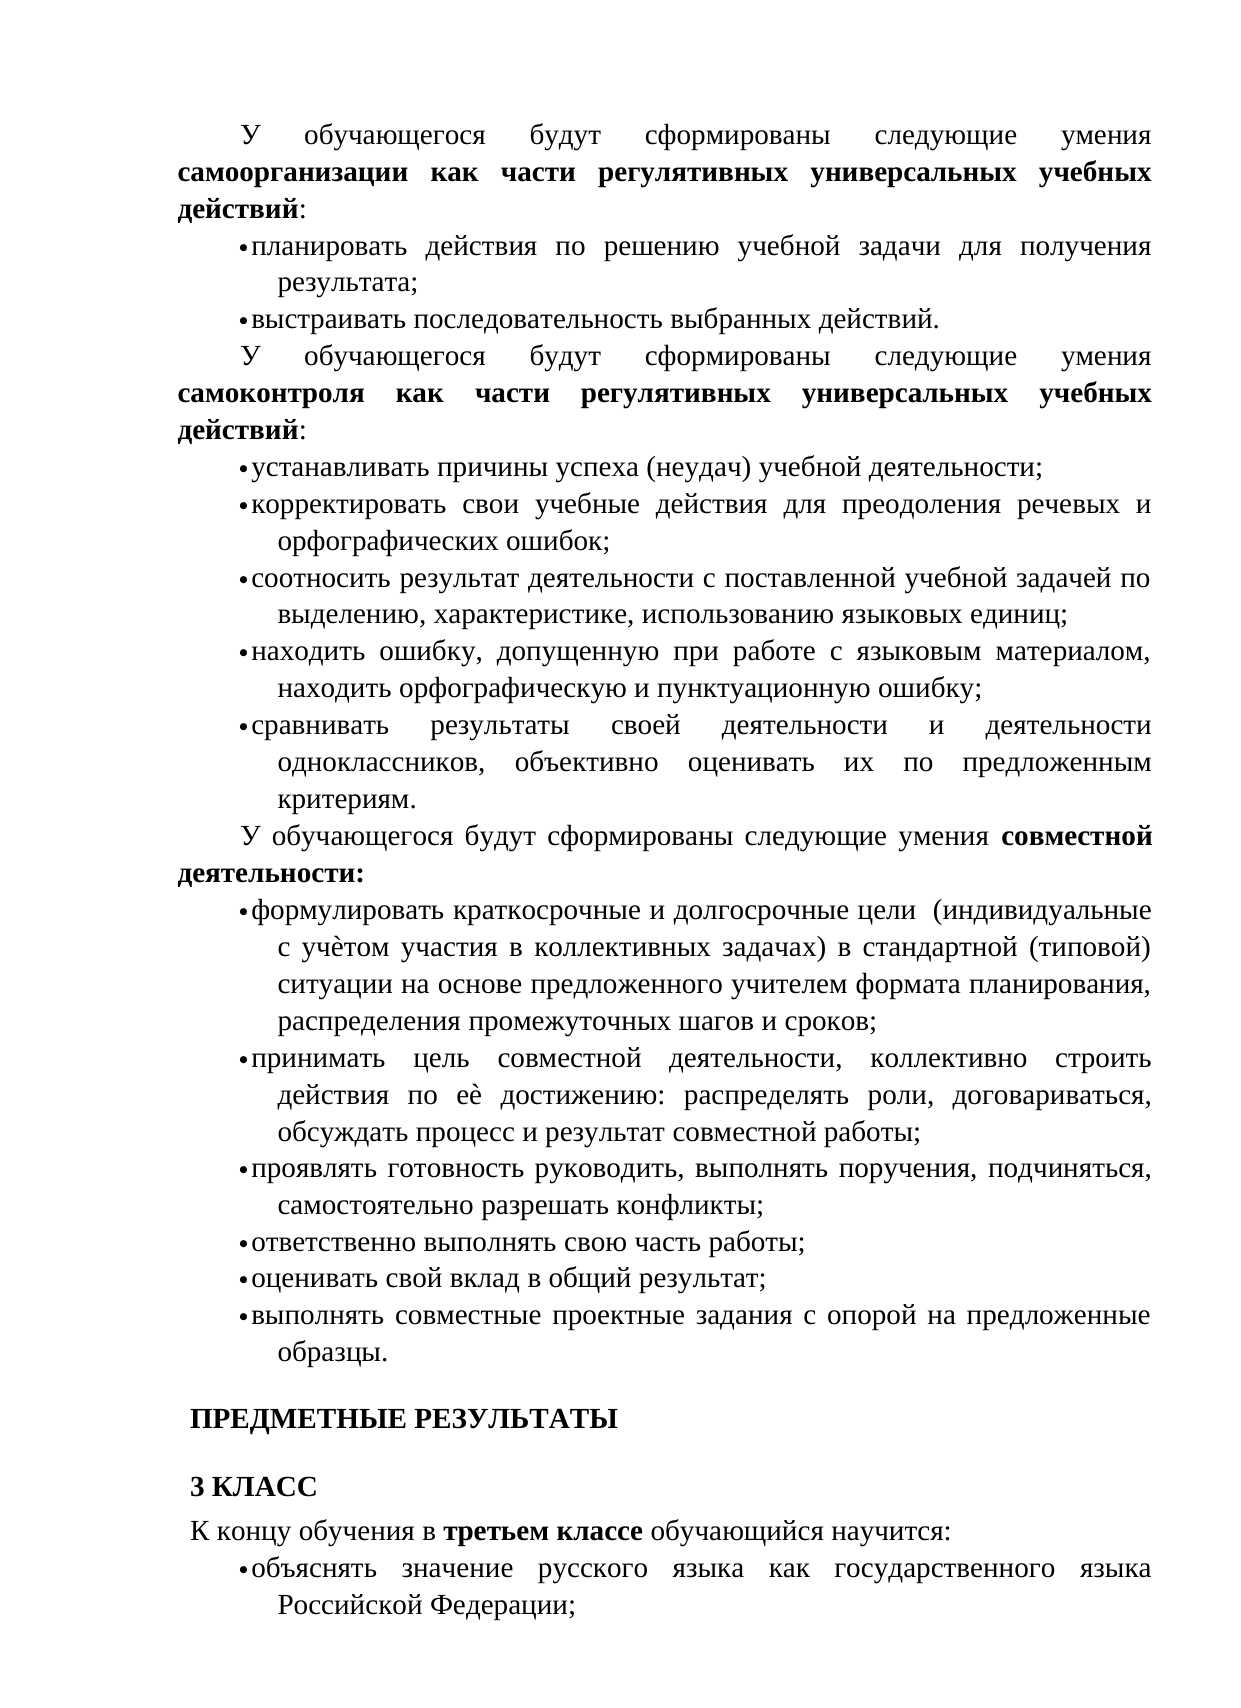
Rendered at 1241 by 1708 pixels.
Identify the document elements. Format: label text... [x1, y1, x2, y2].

list оценивать свой вклад в общий результат; [240, 1260, 1213, 1293]
list соотносить результат деятельности с поставленной учебной задачей по выделению, характеристике, использованию языковых единиц; [240, 560, 1151, 630]
list планировать действия по решению учебной задачи для получения результата; [240, 228, 1152, 298]
list сравнивать результаты своей деятельности и деятельности одноклассников, объективно оценивать их по предложенным критериям. [240, 707, 1152, 815]
list проявлять готовность руководить, выполнять поручения, подчиняться, самостоятельно разрешать конфликты; [240, 1151, 1152, 1221]
list находить ошибку, допущенную при работе с языковым материалом, находить орфографическую и пунктуационную ошибку; [240, 633, 1152, 704]
list принимать цель совместной деятельности, коллективно строить действия по еѐ достижению: распределять роли, договариваться, обсуждать процесс и результат совместной работы; [240, 1040, 1152, 1147]
list ответственно выполнять свою часть работы; [240, 1224, 1213, 1258]
list формулировать краткосрочные и долгосрочные цели (индивидуальные с учѐтом участия в коллективных задачах) в стандартной (типовой) ситуации на основе предложенного учителем формата планирования, распределения промежуточных шагов и сроков; [240, 892, 1152, 1037]
list устанавливать причины успеха (неудач) учебной деятельности; [240, 449, 1213, 483]
list выполнять совместные проектные задания с опорой на предложенные образцы. [240, 1297, 1152, 1367]
list корректировать свои учебные действия для преодоления речевых и орфографических ошибок; [240, 486, 1151, 556]
text У обучающегося будут сформированы следующие умения самоконтроля как части регулятивных универсальных учебных действий: [177, 338, 1152, 446]
text У обучающегося будут сформированы следующие умения совместной деятельности: [177, 818, 1152, 889]
text К концу обучения в третьем классе обучающийся научится: [190, 1513, 1213, 1547]
list выстраивать последовательность выбранных действий. [240, 301, 1213, 335]
subtitle ПРЕДМЕТНЫЕ РЕЗУЛЬТАТЫ 3 КЛАСС [190, 1375, 620, 1510]
text У обучающегося будут сформированы следующие умения самоорганизации как части регулятивных универсальных учебных действий: [177, 117, 1152, 224]
list объяснять значение русского языка как государственного языка Российской Федерации; [240, 1550, 1152, 1620]
